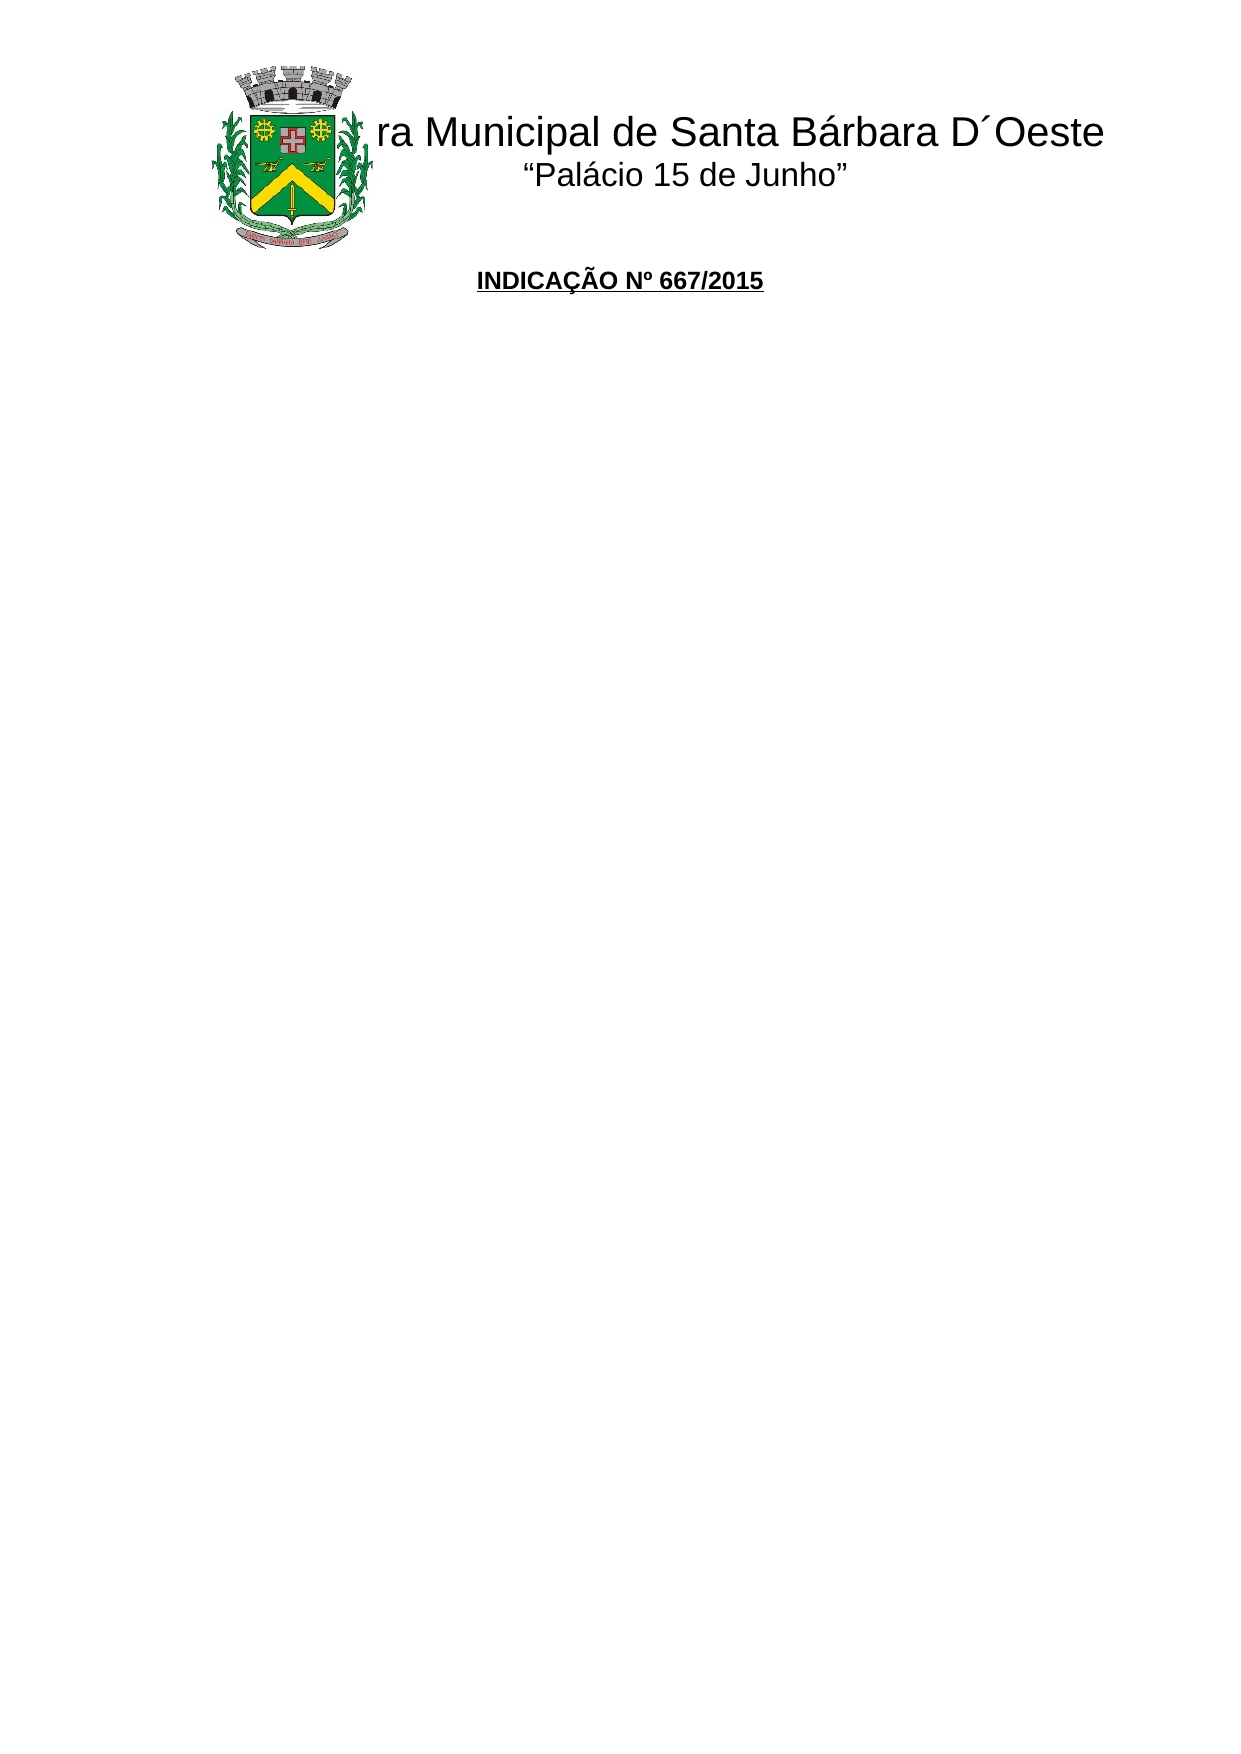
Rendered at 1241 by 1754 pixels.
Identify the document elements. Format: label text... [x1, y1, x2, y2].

picture [211, 66, 380, 256]
title INDICAÇÃO Nº 667/2015 [177, 266, 1063, 294]
